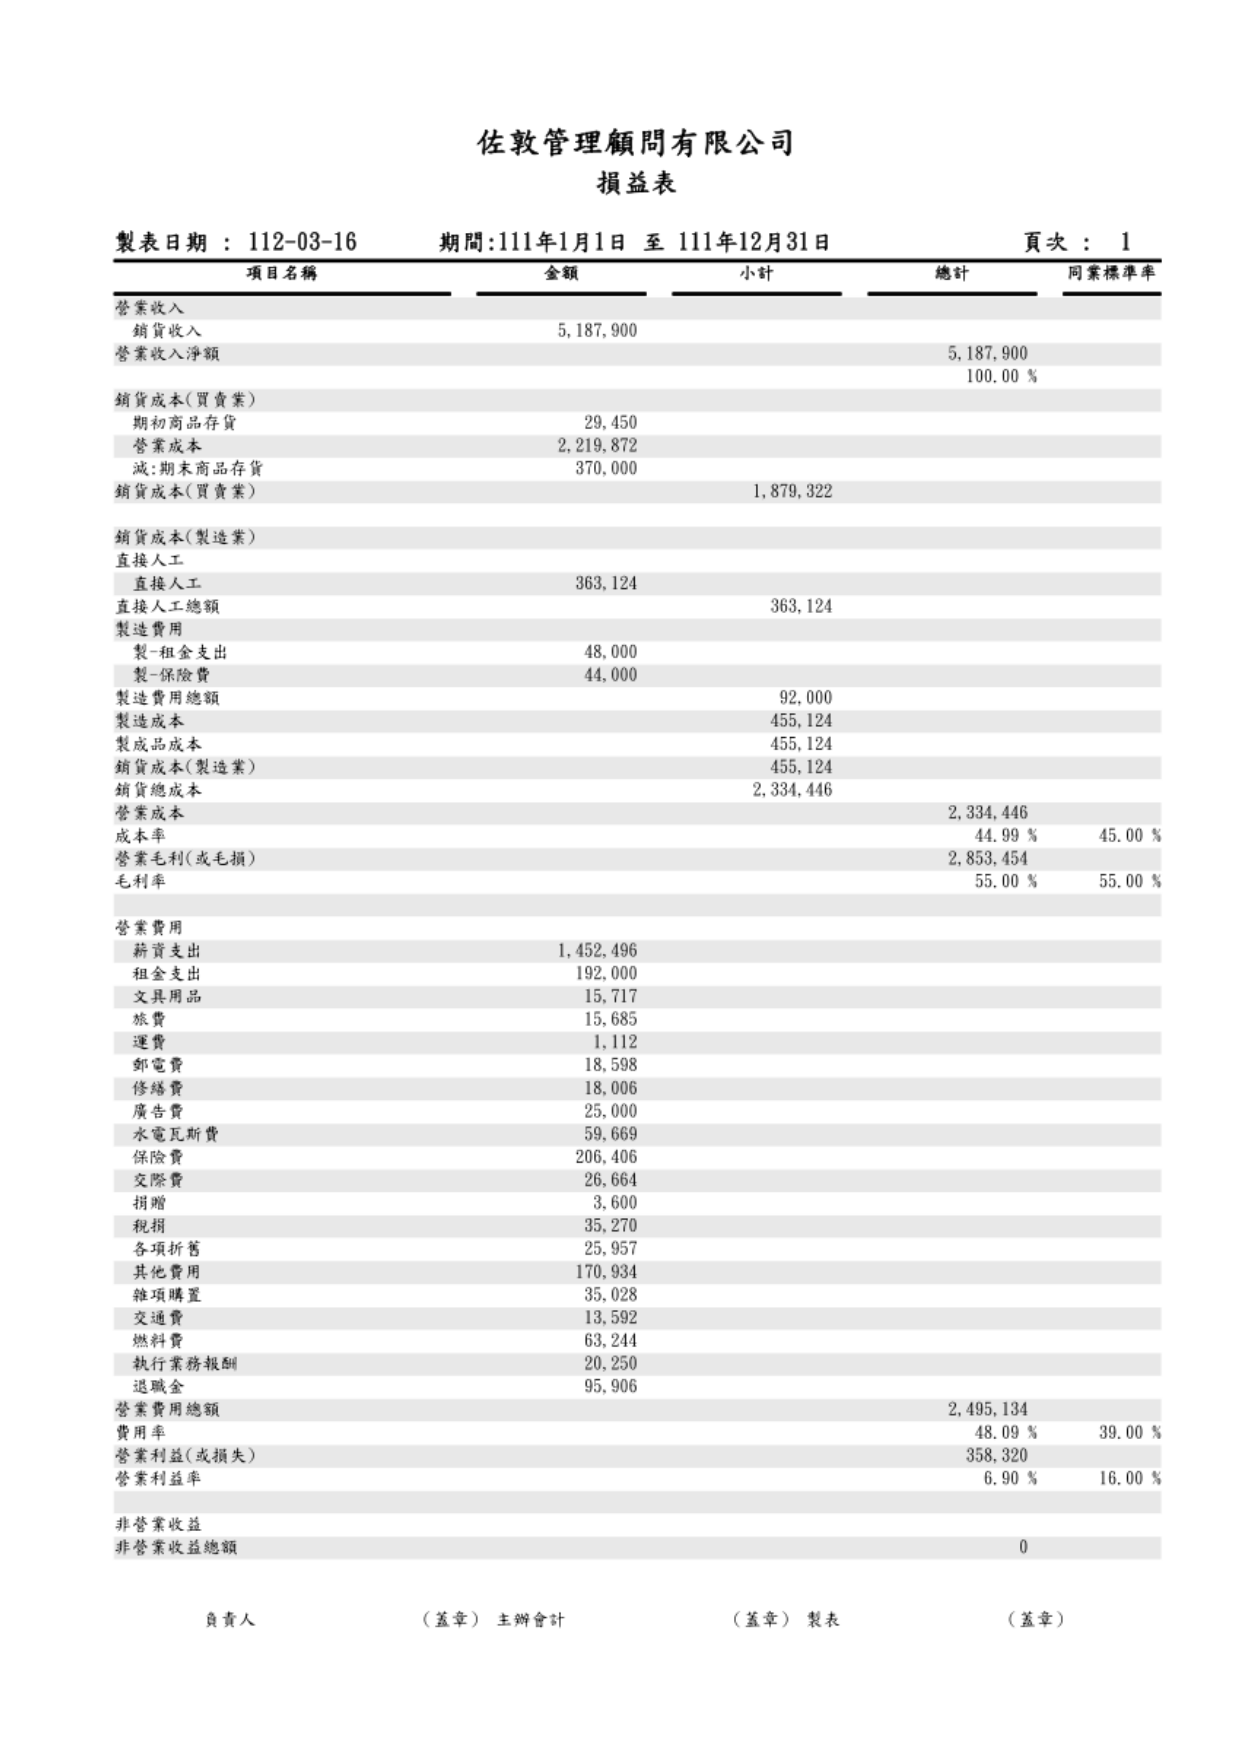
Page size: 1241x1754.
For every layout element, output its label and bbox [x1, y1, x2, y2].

picture [59, 70, 1216, 1684]
